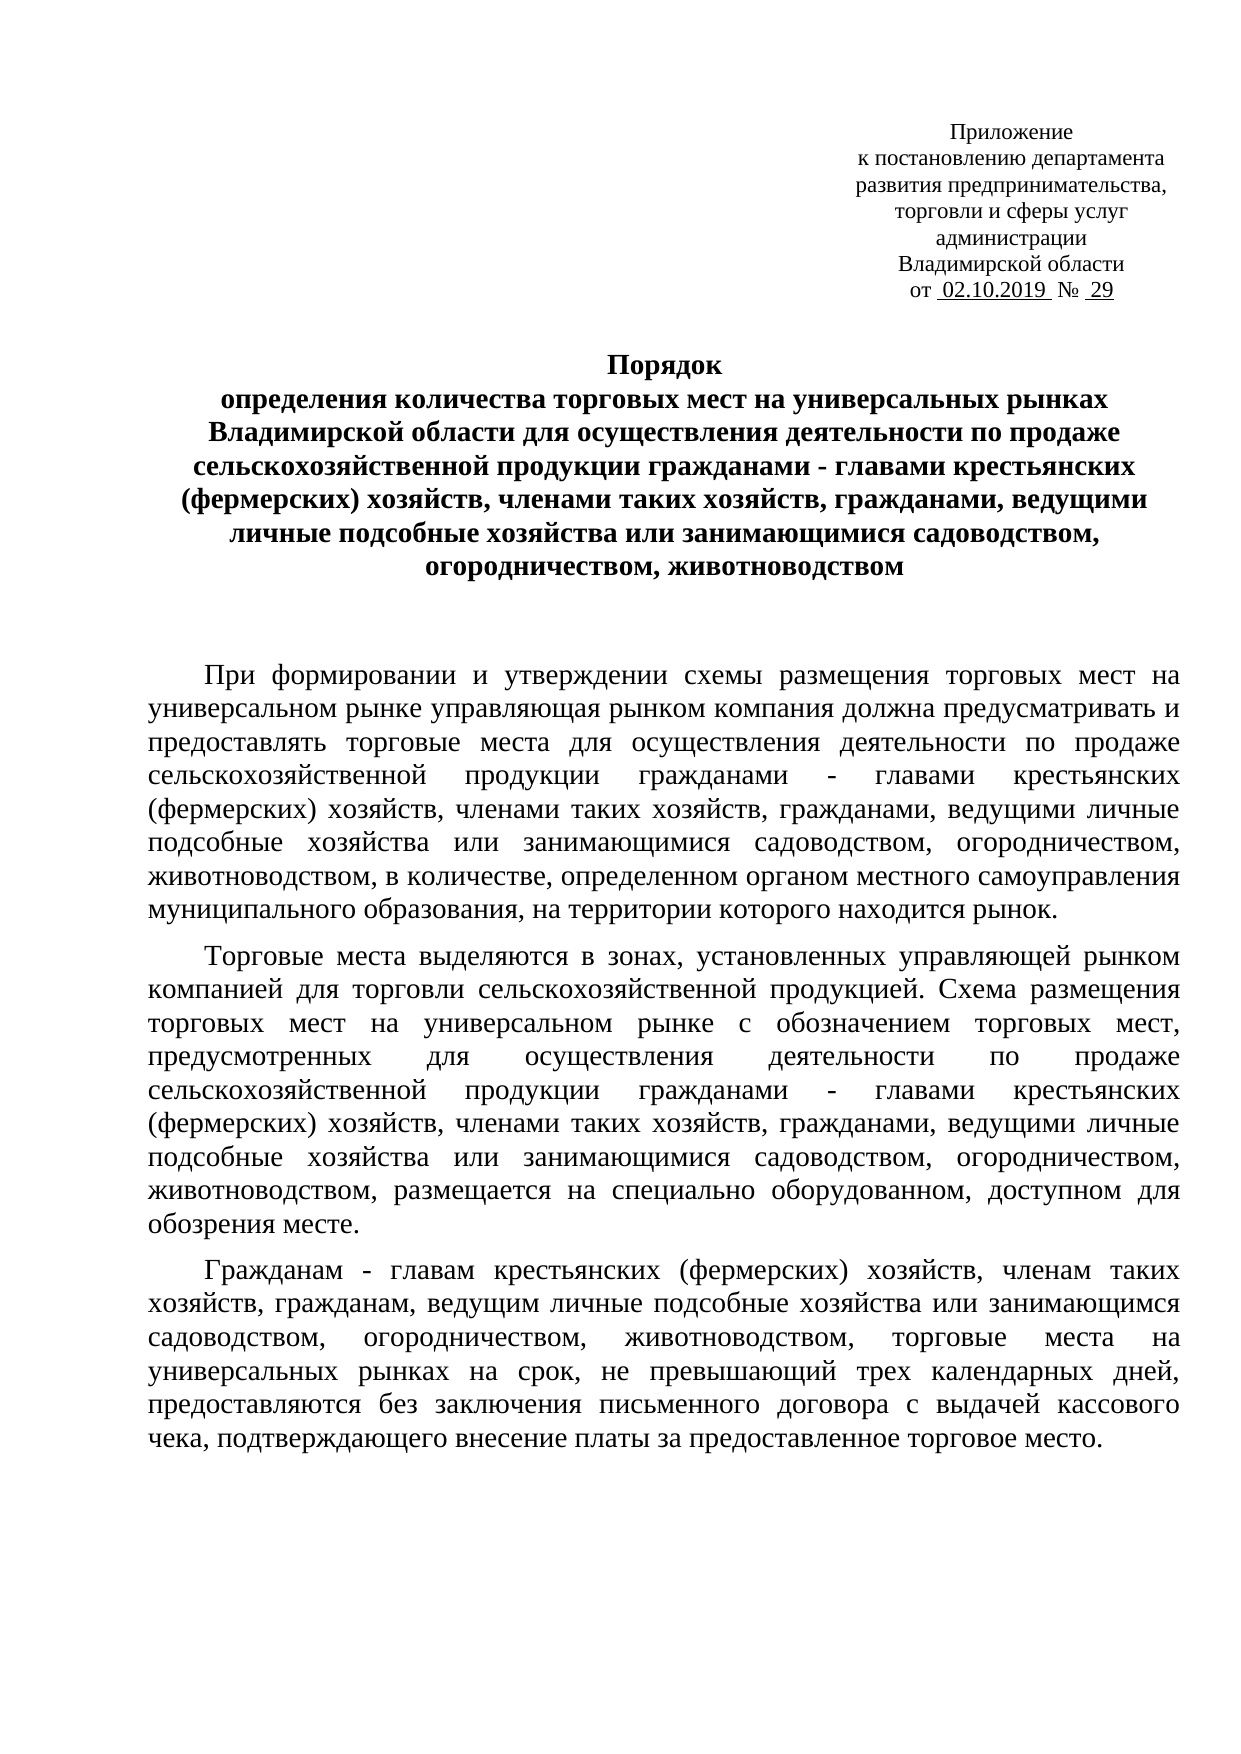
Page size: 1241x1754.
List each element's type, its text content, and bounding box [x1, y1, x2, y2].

text При формировании и утверждении схемы размещения торговых мест на универсальном рынке управляющая рынком компания должна предусматривать и предоставлять торговые места для осуществления деятельности по продаже сельскохозяйственной продукции гражданами - главами крестьянских (фермерских) хозяйств, членами таких хозяйств, гражданами, ведущими личные подсобные хозяйства или занимающимися садоводством, огородничеством, животноводством, в количестве, определенном органом местного самоуправления муниципального образования, на территории которого находится рынок. [148, 657, 1181, 925]
text определения количества торговых мест на универсальных рынках Владимирской области для осуществления деятельности по продаже сельскохозяйственной продукции гражданами - главами крестьянских (фермерских) хозяйств, членами таких хозяйств, гражданами, ведущими личные подсобные хозяйства или занимающимися садоводством, огородничеством, животноводством [148, 381, 1181, 582]
text Порядок [148, 347, 1181, 381]
text к постановлению департамента развития предпринимательства, торговли и сферы услуг администрации [842, 144, 1181, 250]
text Приложение [842, 118, 1181, 144]
text Гражданам - главам крестьянских (фермерских) хозяйств, членам таких хозяйств, гражданам, ведущим личные подсобные хозяйства или занимающимся садоводством, огородничеством, животноводством, торговые места на универсальных рынках на срок, не превышающий трех календарных дней, предоставляются без заключения письменного договора с выдачей кассового чека, подтверждающего внесение платы за предоставленное торговое место. [148, 1252, 1181, 1453]
text от 02.10.2019 № 29 [842, 276, 1181, 303]
text Владимирской области [842, 250, 1181, 276]
text Торговые места выделяются в зонах, установленных управляющей рынком компанией для торговли сельскохозяйственной продукцией. Схема размещения торговых мест на универсальном рынке с обозначением торговых мест, предусмотренных для осуществления деятельности по продаже сельскохозяйственной продукции гражданами - главами крестьянских (фермерских) хозяйств, членами таких хозяйств, гражданами, ведущими личные подсобные хозяйства или занимающимися садоводством, огородничеством, животноводством, размещается на специально оборудованном, доступном для обозрения месте. [148, 938, 1181, 1239]
